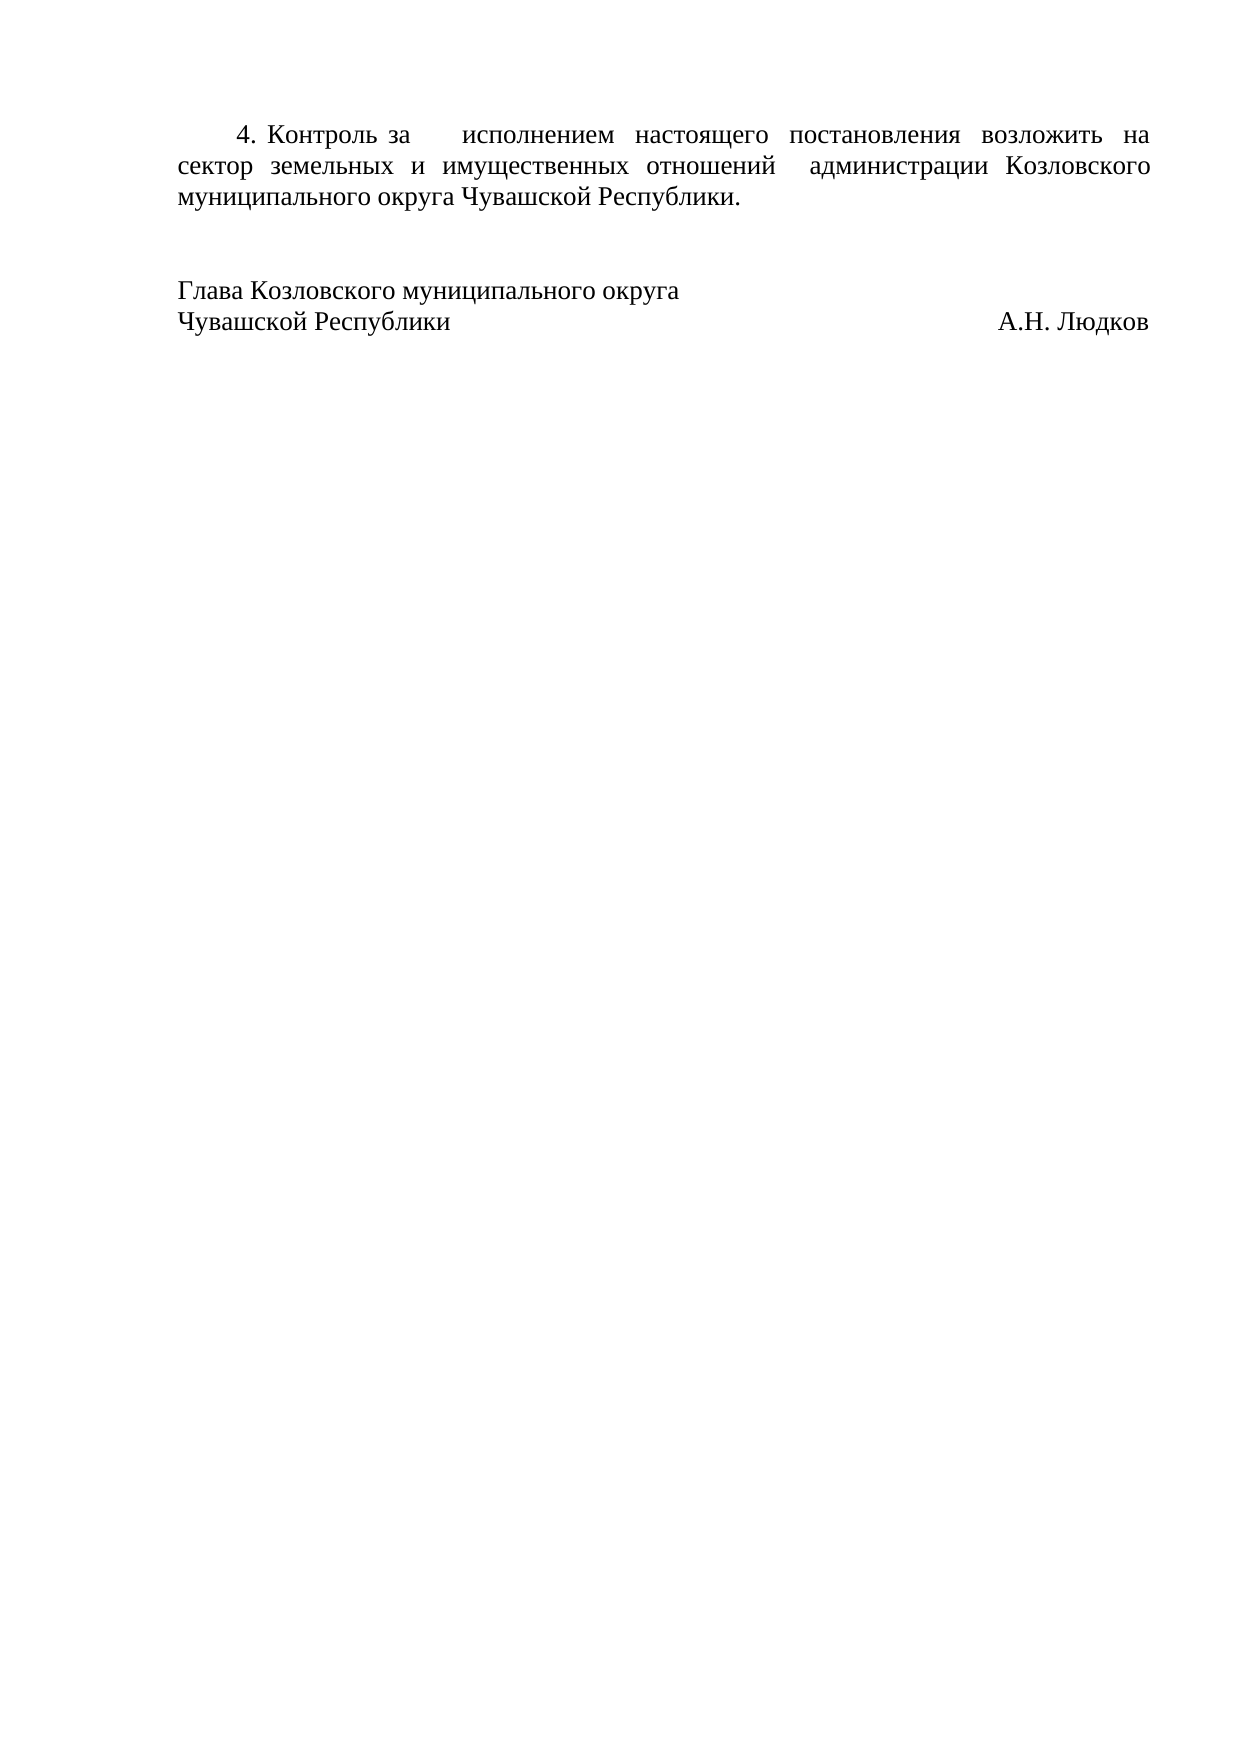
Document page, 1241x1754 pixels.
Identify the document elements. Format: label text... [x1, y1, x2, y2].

text Чувашской Республики А.Н. Людков [177, 305, 1152, 336]
text Глава Козловского муниципального округа [177, 274, 1152, 305]
text 4. Контроль за исполнением настоящего постановления возложить на сектор земельных и имущественных отношений администрации Козловского муниципального округа Чувашской Республики. [177, 118, 1152, 212]
